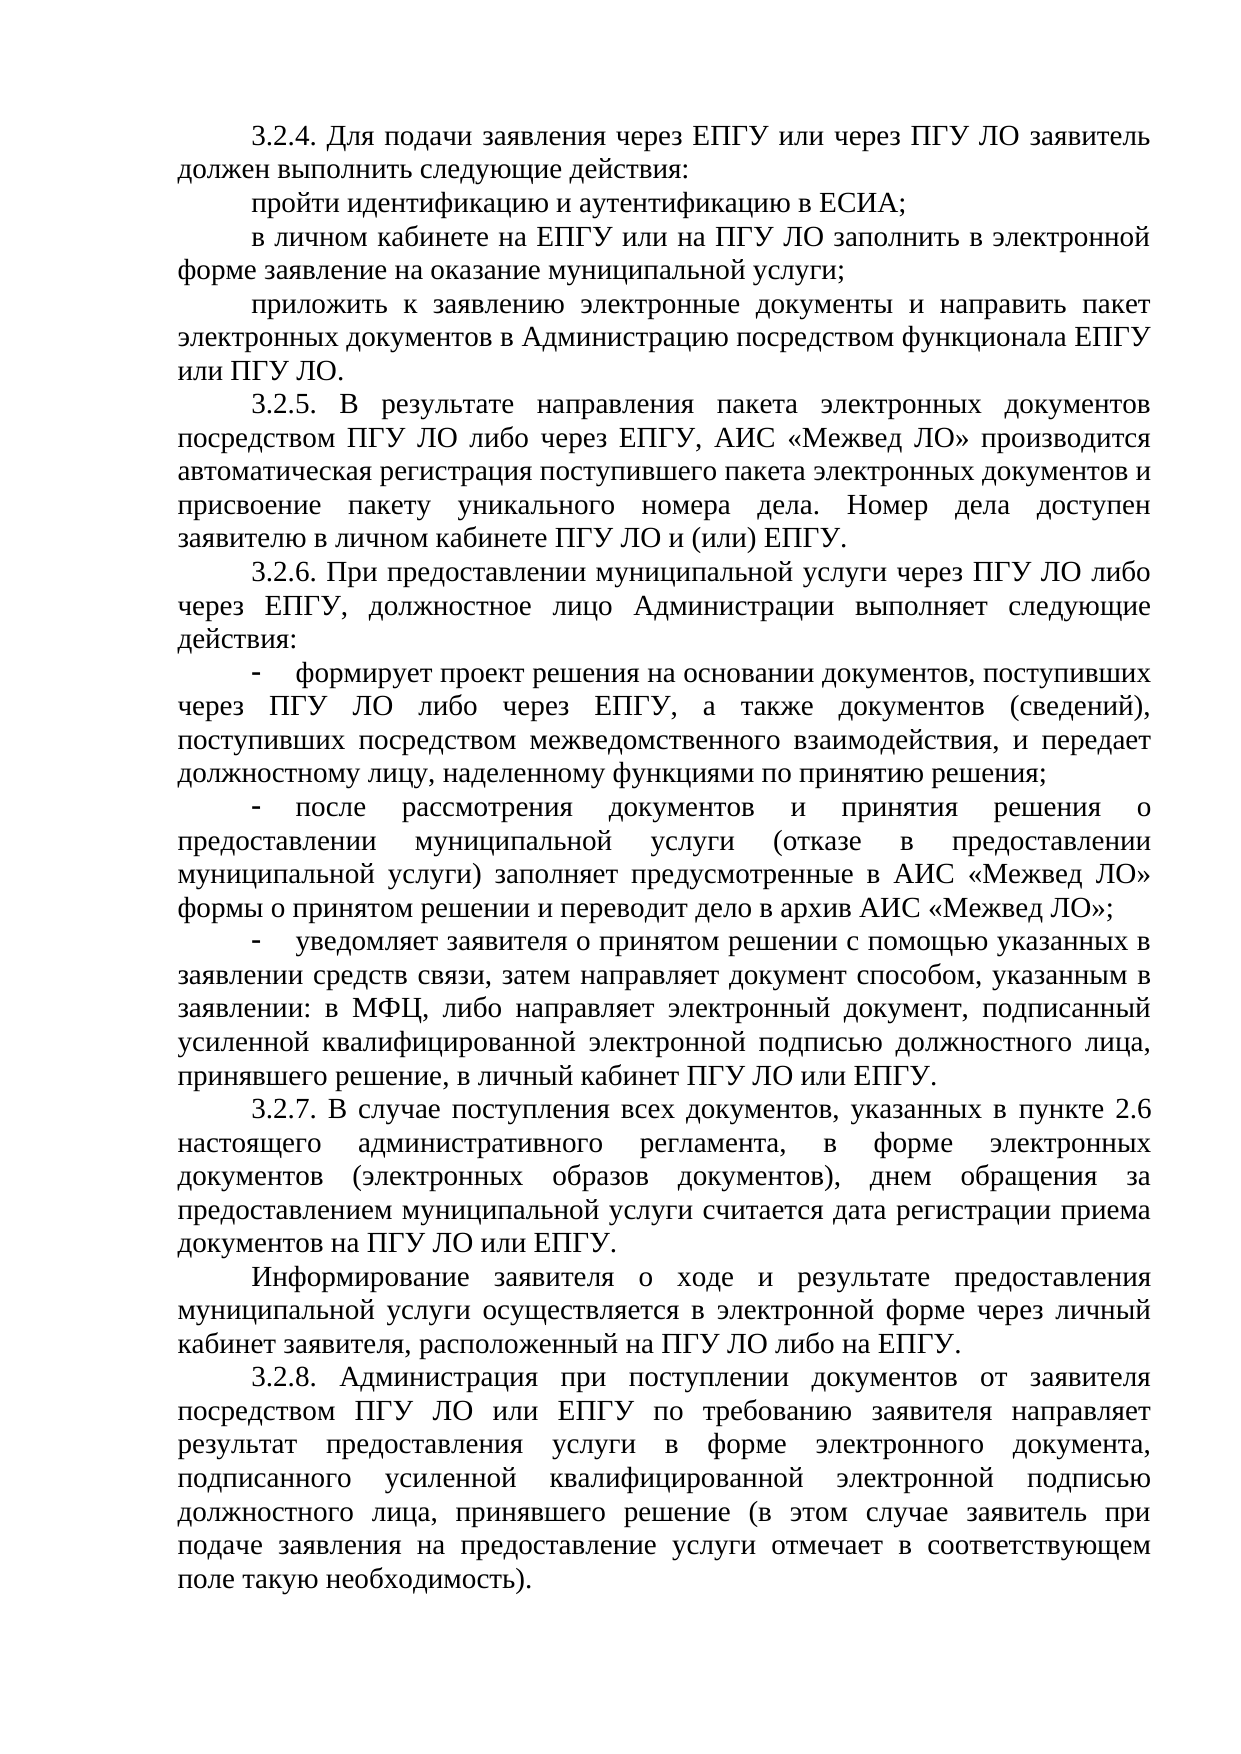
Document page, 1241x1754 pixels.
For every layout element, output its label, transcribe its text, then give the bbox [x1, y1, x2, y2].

text приложить к заявлению электронные документы и направить пакет электронных документов в Администрацию посредством функционала ЕПГУ или ПГУ ЛО. [177, 286, 1152, 386]
list уведомляет заявителя о принятом решении с помощью указанных в заявлении средств связи, затем направляет документ способом, указанным в заявлении: в МФЦ, либо направляет электронный документ, подписанный усиленной квалифицированной электронной подписью должностного лица, принявшего решение, в личный кабинет ПГУ ЛО или ЕПГУ. [177, 923, 1152, 1091]
text пройти идентификацию и аутентификацию в ЕСИА; [177, 185, 1152, 219]
text 3.2.6. При предоставлении муниципальной услуги через ПГУ ЛО либо через ЕПГУ, должностное лицо Администрации выполняет следующие действия: [177, 554, 1152, 655]
list после рассмотрения документов и принятия решения о предоставлении муниципальной услуги (отказе в предоставлении муниципальной услуги) заполняет предусмотренные в АИС «Межвед ЛО» формы о принятом решении и переводит дело в архив АИС «Межвед ЛО»; [177, 789, 1152, 923]
list формирует проект решения на основании документов, поступивших через ПГУ ЛО либо через ЕПГУ, а также документов (сведений), поступивших посредством межведомственного взаимодействия, и передает должностному лицу, наделенному функциями по принятию решения; [177, 655, 1152, 789]
text 3.2.5. В результате направления пакета электронных документов посредством ПГУ ЛО либо через ЕПГУ, АИС «Межвед ЛО» производится автоматическая регистрация поступившего пакета электронных документов и присвоение пакету уникального номера дела. Номер дела доступен заявителю в личном кабинете ПГУ ЛО и (или) ЕПГУ. [177, 386, 1152, 554]
text в личном кабинете на ЕПГУ или на ПГУ ЛО заполнить в электронной форме заявление на оказание муниципальной услуги; [177, 219, 1152, 286]
text Информирование заявителя о ходе и результате предоставления муниципальной услуги осуществляется в электронной форме через личный кабинет заявителя, расположенный на ПГУ ЛО либо на ЕПГУ. [177, 1259, 1152, 1359]
text 3.2.4. Для подачи заявления через ЕПГУ или через ПГУ ЛО заявитель должен выполнить следующие действия: [177, 118, 1152, 185]
text 3.2.8. Администрация при поступлении документов от заявителя посредством ПГУ ЛО или ЕПГУ по требованию заявителя направляет результат предоставления услуги в форме электронного документа, подписанного усиленной квалифицированной электронной подписью должностного лица, принявшего решение (в этом случае заявитель при подаче заявления на предоставление услуги отмечает в соответствующем поле такую необходимость). [177, 1359, 1152, 1594]
text 3.2.7. В случае поступления всех документов, указанных в пункте 2.6 настоящего административного регламента, в форме электронных документов (электронных образов документов), днем обращения за предоставлением муниципальной услуги считается дата регистрации приема документов на ПГУ ЛО или ЕПГУ. [177, 1091, 1152, 1259]
